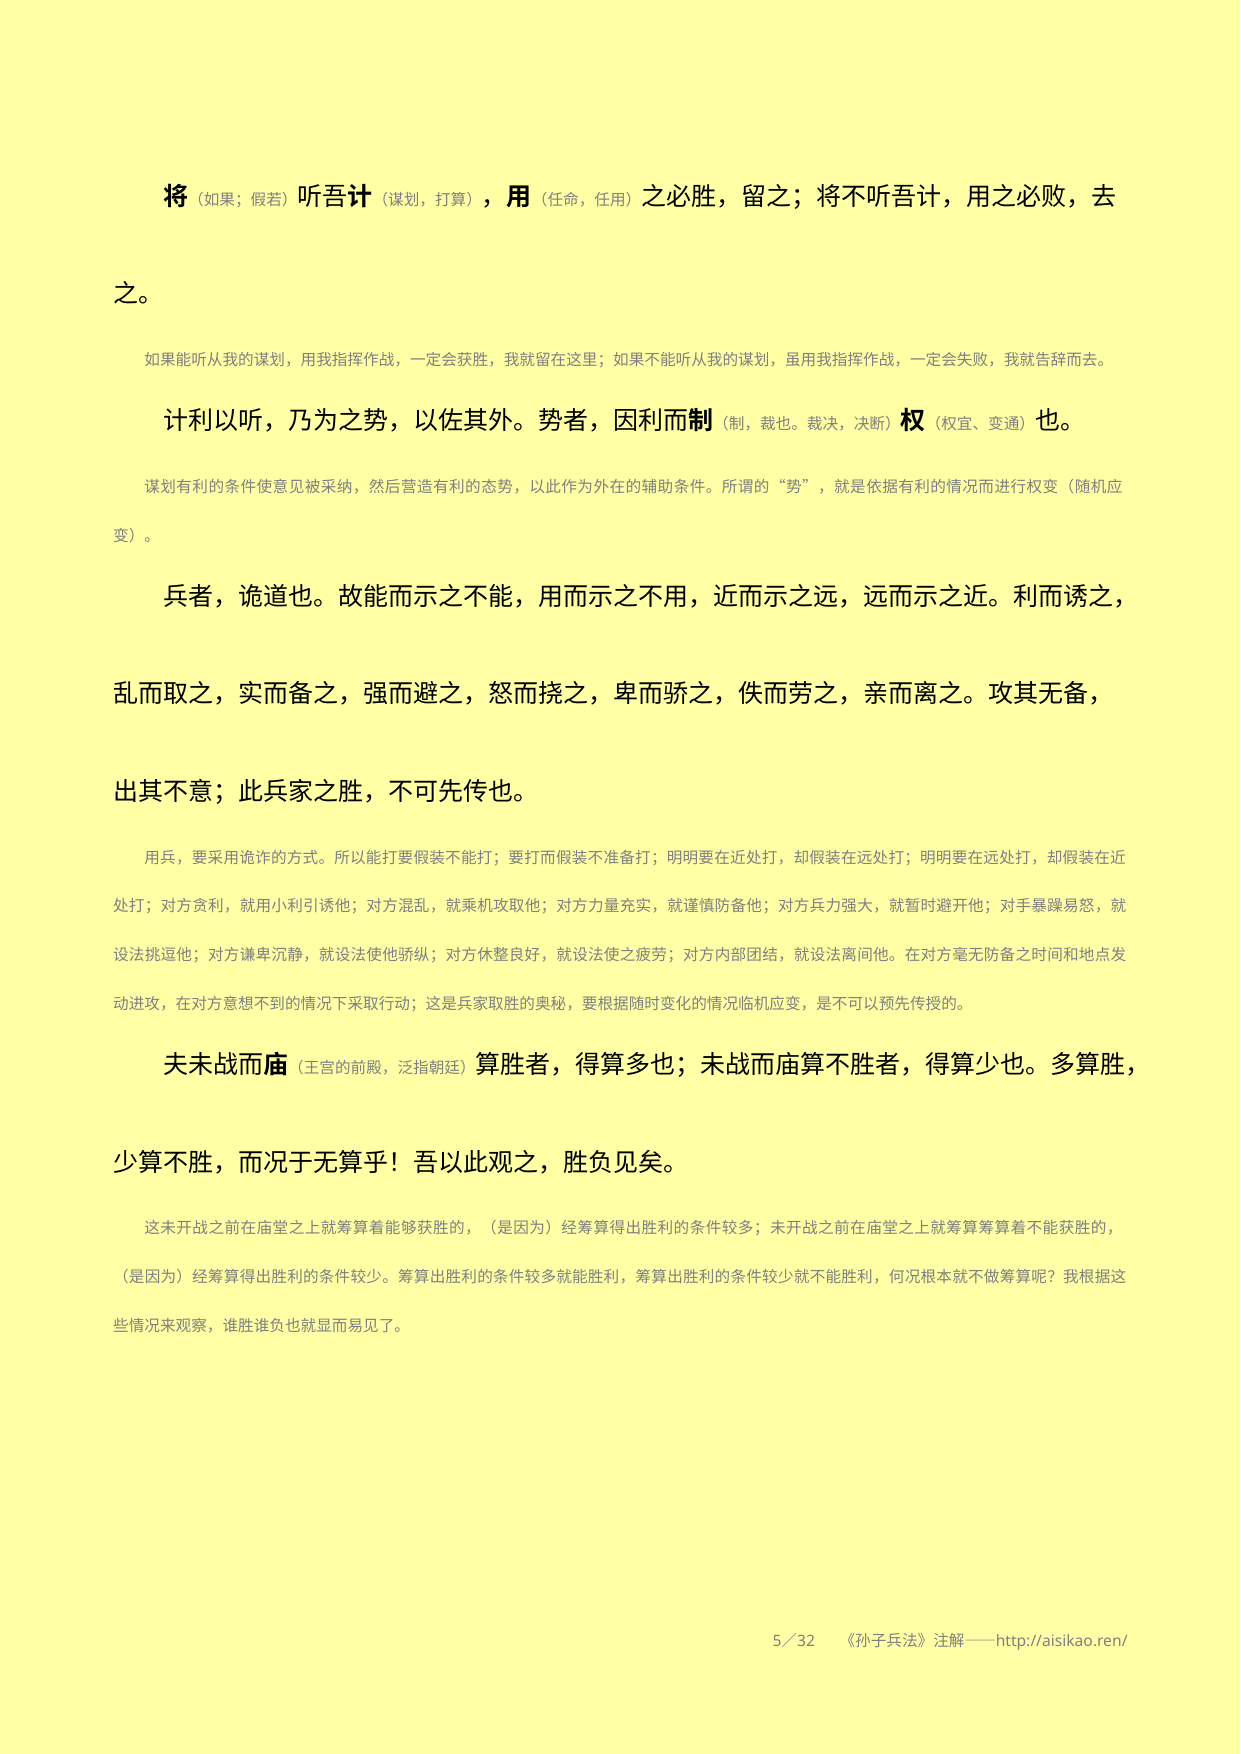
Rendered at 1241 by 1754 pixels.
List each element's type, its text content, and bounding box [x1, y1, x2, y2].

text 计利以听，乃为之势，以佐其外。势者，因利而制（制，裁也。裁决，决断）权（权宜、变通）也。 [113, 386, 1127, 451]
text 如果能听从我的谋划，用我指挥作战，一定会获胜，我就留在这里；如果不能听从我的谋划，虽用我指挥作战，一定会失败，我就告辞而去。 [113, 343, 1127, 375]
text 将（如果；假若）听吾计（谋划，打算），用（任命，任用）之必胜，留之；将不听吾计，用之必败，去之。 [113, 162, 1127, 324]
text 谋划有利的条件使意见被采纳，然后营造有利的态势，以此作为外在的辅助条件。所谓的“势”，就是依据有利的情况而进行权变（随机应变）。 [113, 469, 1127, 551]
text 兵者，诡道也。故能而示之不能，用而示之不用，近而示之远，远而示之近。利而诱之，乱而取之，实而备之，强而避之，怒而挠之，卑而骄之，佚而劳之，亲而离之。攻其无备，出其不意；此兵家之胜，不可先传也。 [113, 562, 1127, 822]
text 这未开战之前在庙堂之上就筹算着能够获胜的，（是因为）经筹算得出胜利的条件较多；未开战之前在庙堂之上就筹算筹算着不能获胜的，（是因为）经筹算得出胜利的条件较少。筹算出胜利的条件较多就能胜利，筹算出胜利的条件较少就不能胜利，何况根本就不做筹算呢？我根据这些情况来观察，谁胜谁负也就显而易见了。 [113, 1211, 1127, 1341]
text 夫未战而庙（王宫的前殿，泛指朝廷）算胜者，得算多也；未战而庙算不胜者，得算少也。多算胜，少算不胜，而况于无算乎！吾以此观之，胜负见矣。 [113, 1030, 1127, 1193]
text 用兵，要采用诡诈的方式。所以能打要假装不能打；要打而假装不准备打；明明要在近处打，却假装在远处打；明明要在远处打，却假装在近处打；对方贪利，就用小利引诱他；对方混乱，就乘机攻取他；对方力量充实，就谨慎防备他；对方兵力强大，就暂时避开他；对手暴躁易怒，就设法挑逗他；对方谦卑沉静，就设法使他骄纵；对方休整良好，就设法使之疲劳；对方内部团结，就设法离间他。在对方毫无防备之时间和地点发动进攻，在对方意想不到的情况下采取行动；这是兵家取胜的奥秘，要根据随时变化的情况临机应变，是不可以预先传授的。 [113, 840, 1127, 1019]
